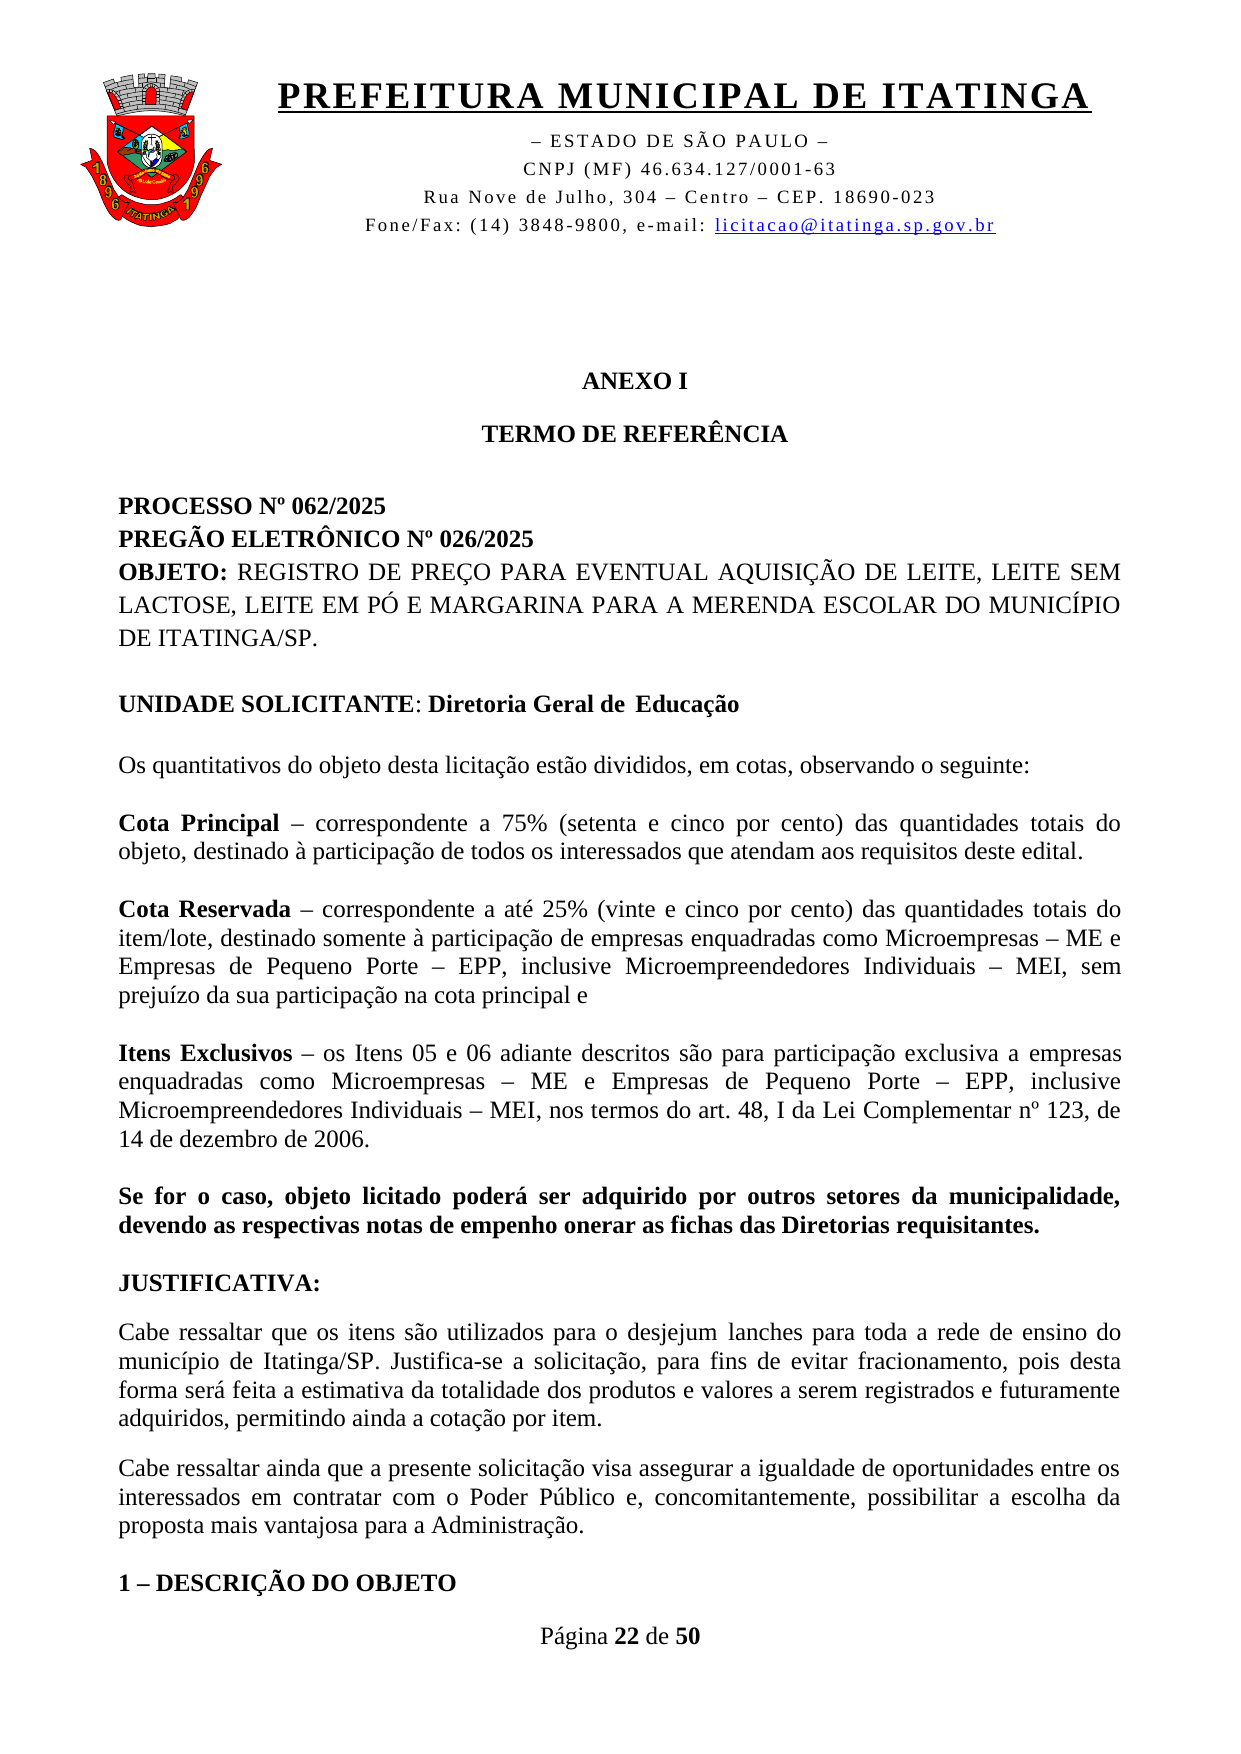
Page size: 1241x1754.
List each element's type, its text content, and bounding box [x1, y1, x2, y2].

subtitle TERMO DE REFERÊNCIA [177, 419, 1093, 448]
text PROCESSO Nº 062/2025 [118, 491, 1122, 520]
text Cabe ressaltar que os itens são utilizados para o desjejum lanches para toda a rede de ensino do município de Itatinga/SP. Justifica-se a solicitação, para fins de evitar fracionamento, pois desta forma será feita a estimativa da totalidade dos produtos e valores a serem registrados e futuramente adquiridos, permitindo ainda a cotação por item. [118, 1317, 1122, 1432]
text Cabe ressaltar ainda que a presente solicitação visa assegurar a igualdade de oportunidades entre os interessados em contratar com o Poder Público e, concomitantemente, possibilitar a escolha da proposta mais vantajosa para a Administração. [118, 1453, 1122, 1539]
text Se for o caso, objeto licitado poderá ser adquirido por outros setores da municipalidade, devendo as respectivas notas de empenho onerar as fichas das Diretorias requisitantes. [118, 1181, 1122, 1239]
text JUSTIFICATIVA: [118, 1268, 1122, 1296]
text PREGÃO ELETRÔNICO Nº 026/2025 [118, 524, 1122, 553]
text Itens Exclusivos – os Itens 05 e 06 adiante descritos são para participação exclusiva a empresas enquadradas como Microempresas – ME e Empresas de Pequeno Porte – EPP, inclusive Microempreendedores Individuais – MEI, nos termos do art. 48, I da Lei Complementar nº 123, de 14 de dezembro de 2006. [118, 1038, 1122, 1153]
text Cota Reservada – correspondente a até 25% (vinte e cinco por cento) das quantidades totais do item/lote, destinado somente à participação de empresas enquadradas como Microempresas – ME e Empresas de Pequeno Porte – EPP, inclusive Microempreendedores Individuais – MEI, sem prejuízo da sua participação na cota principal e [118, 894, 1122, 1009]
subtitle ANEXO I [177, 366, 1093, 395]
text Cota Principal – correspondente a 75% (setenta e cinco por cento) das quantidades totais do objeto, destinado à participação de todos os interessados que atendam aos requisitos deste edital. [118, 808, 1122, 865]
text Os quantitativos do objeto desta licitação estão divididos, em cotas, observando o seguinte: [118, 750, 1122, 779]
text UNIDADE SOLICITANTE: Diretoria Geral de Educação [118, 689, 1122, 718]
text OBJETO: REGISTRO DE PREÇO PARA EVENTUAL AQUISIÇÃO DE LEITE, LEITE SEM LACTOSE, LEITE EM PÓ E MARGARINA PARA A MERENDA ESCOLAR DO MUNICÍPIO DE ITATINGA/SP. [118, 557, 1122, 652]
text 1 – DESCRIÇÃO DO OBJETO [118, 1568, 1122, 1597]
